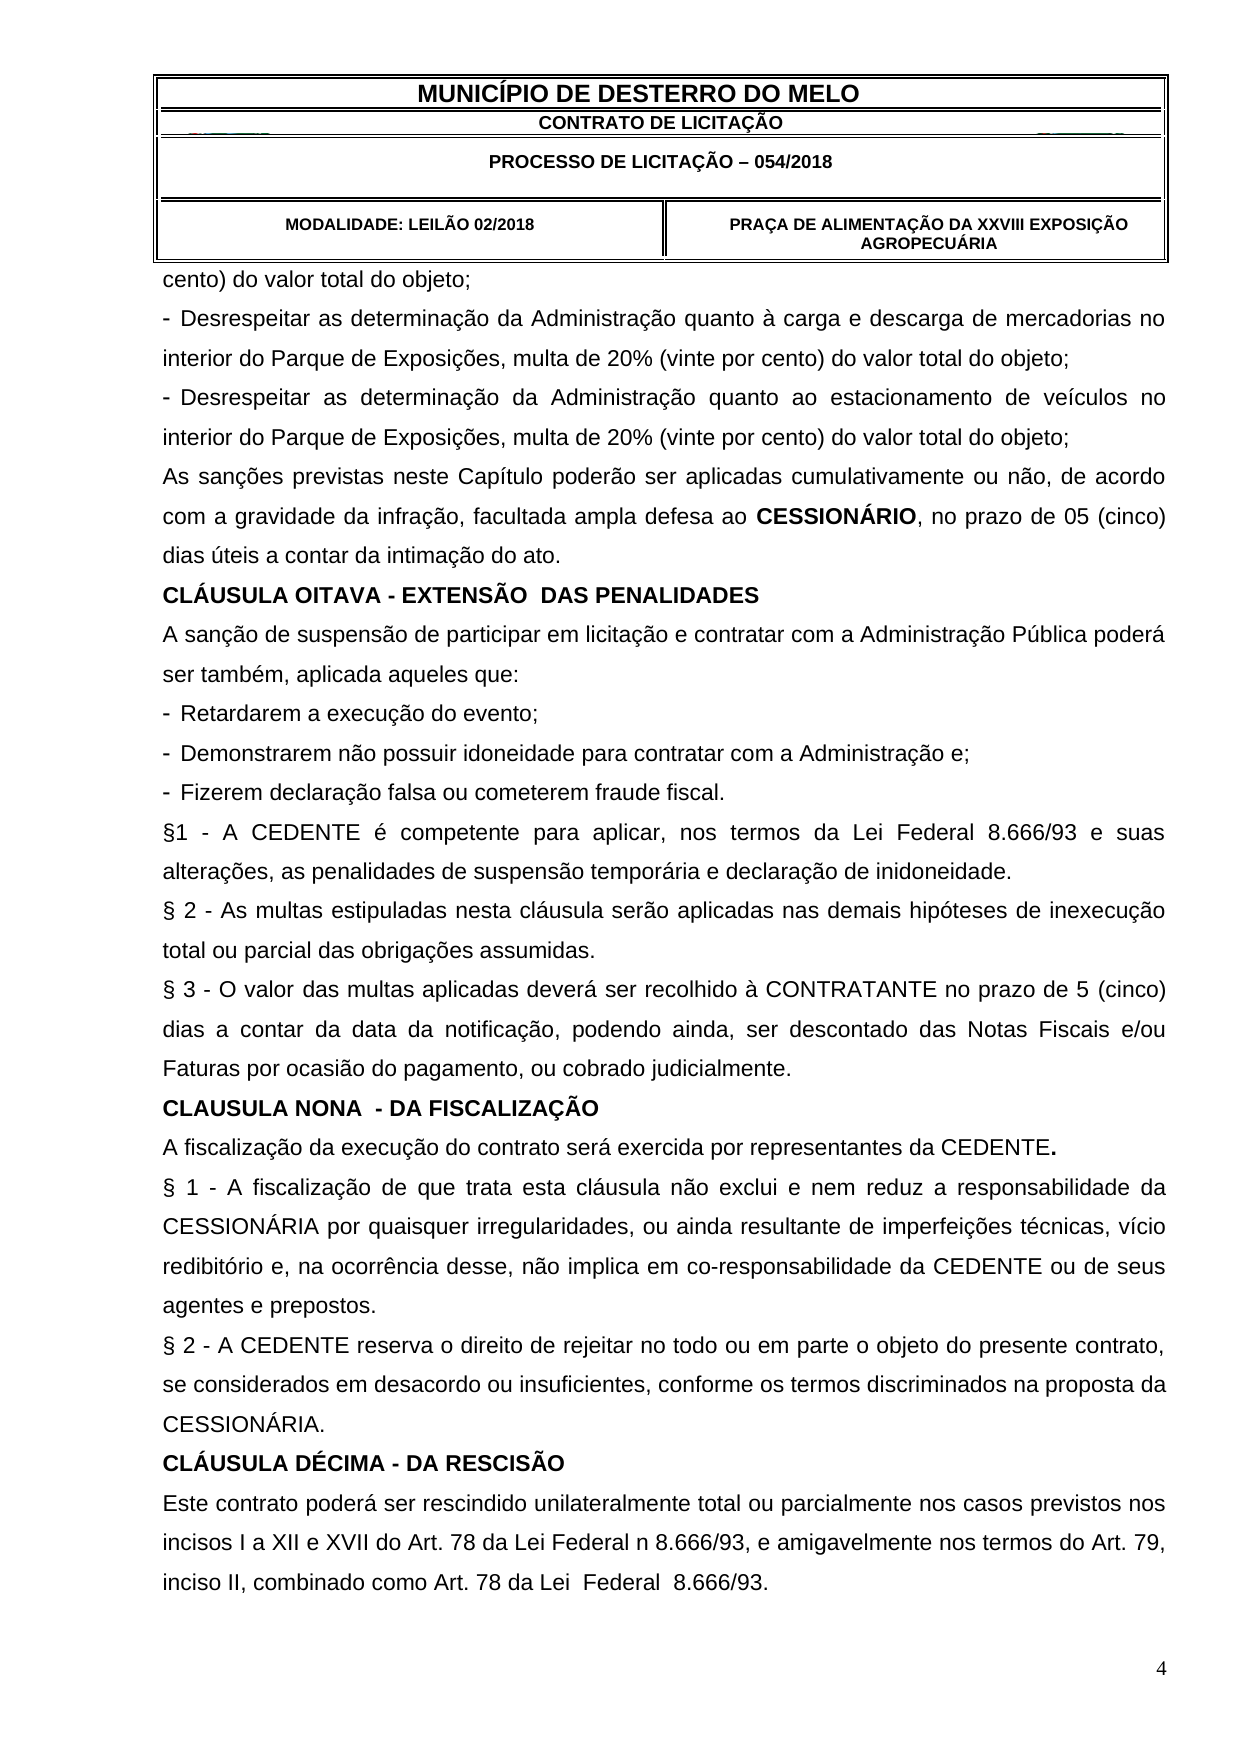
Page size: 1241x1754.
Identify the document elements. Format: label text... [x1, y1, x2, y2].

text CLAUSULA NONA - DA FISCALIZAÇÃO [162, 1095, 1167, 1121]
text § 1 - A fiscalização de que trata esta cláusula não exclui e nem reduz a responsabilidade da CESSIONÁRIA por quaisquer irregularidades, ou ainda resultante de imperfeições técnicas, vício redibitório e, na ocorrência desse, não implica em co-responsabilidade da CEDENTE ou de seus agentes e prepostos. [162, 1174, 1167, 1318]
list Fizerem declaração falsa ou cometerem fraude fiscal. [162, 779, 1167, 805]
text Este contrato poderá ser rescindido unilateralmente total ou parcialmente nos casos previstos nos incisos I a XII e XVII do Art. 78 da Lei Federal n 8.666/93, e amigavelmente nos termos do Art. 79, inciso II, combinado como Art. 78 da Lei Federal 8.666/93. [162, 1489, 1167, 1595]
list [162, 266, 1167, 292]
list Desrespeitar as determinação da Administração quanto ao estacionamento de veículos no interior do Parque de Exposições, multa de 20% (vinte por cento) do valor total do objeto; [162, 384, 1167, 450]
text § 3 - O valor das multas aplicadas deverá ser recolhido à CONTRATANTE no prazo de 5 (cinco) dias a contar da data da notificação, podendo ainda, ser descontado das Notas Fiscais e/ou Faturas por ocasião do pagamento, ou cobrado judicialmente. [162, 976, 1167, 1082]
text A fiscalização da execução do contrato será exercida por representantes da CEDENTE. [162, 1134, 1167, 1161]
text As sanções previstas neste Capítulo poderão ser aplicadas cumulativamente ou não, de acordo com a gravidade da infração, facultada ampla defesa ao CESSIONÁRIO, no prazo de 05 (cinco) dias úteis a contar da intimação do ato. [162, 463, 1167, 568]
text § 2 - As multas estipuladas nesta cláusula serão aplicadas nas demais hipóteses de inexecução total ou parcial das obrigações assumidas. [162, 897, 1167, 963]
list Retardarem a execução do evento; [162, 700, 1167, 726]
text CLÁUSULA OITAVA - EXTENSÃO DAS PENALIDADES [162, 582, 1167, 608]
text CLÁUSULA DÉCIMA - DA RESCISÃO [162, 1450, 1167, 1476]
text A sanção de suspensão de participar em licitação e contratar com a Administração Pública poderá ser também, aplicada aqueles que: [162, 621, 1167, 687]
text §1 - A CEDENTE é competente para aplicar, nos termos da Lei Federal 8.666/93 e suas alterações, as penalidades de suspensão temporária e declaração de inidoneidade. [162, 818, 1167, 884]
list Desrespeitar as determinação da Administração quanto à carga e descarga de mercadorias no interior do Parque de Exposições, multa de 20% (vinte por cento) do valor total do objeto; [162, 305, 1167, 371]
list Demonstrarem não possuir idoneidade para contratar com a Administração e; [162, 739, 1167, 766]
text § 2 - A CEDENTE reserva o direito de rejeitar no todo ou em parte o objeto do presente contrato, se considerados em desacordo ou insuficientes, conforme os termos discriminados na proposta da CESSIONÁRIA. [162, 1332, 1167, 1437]
